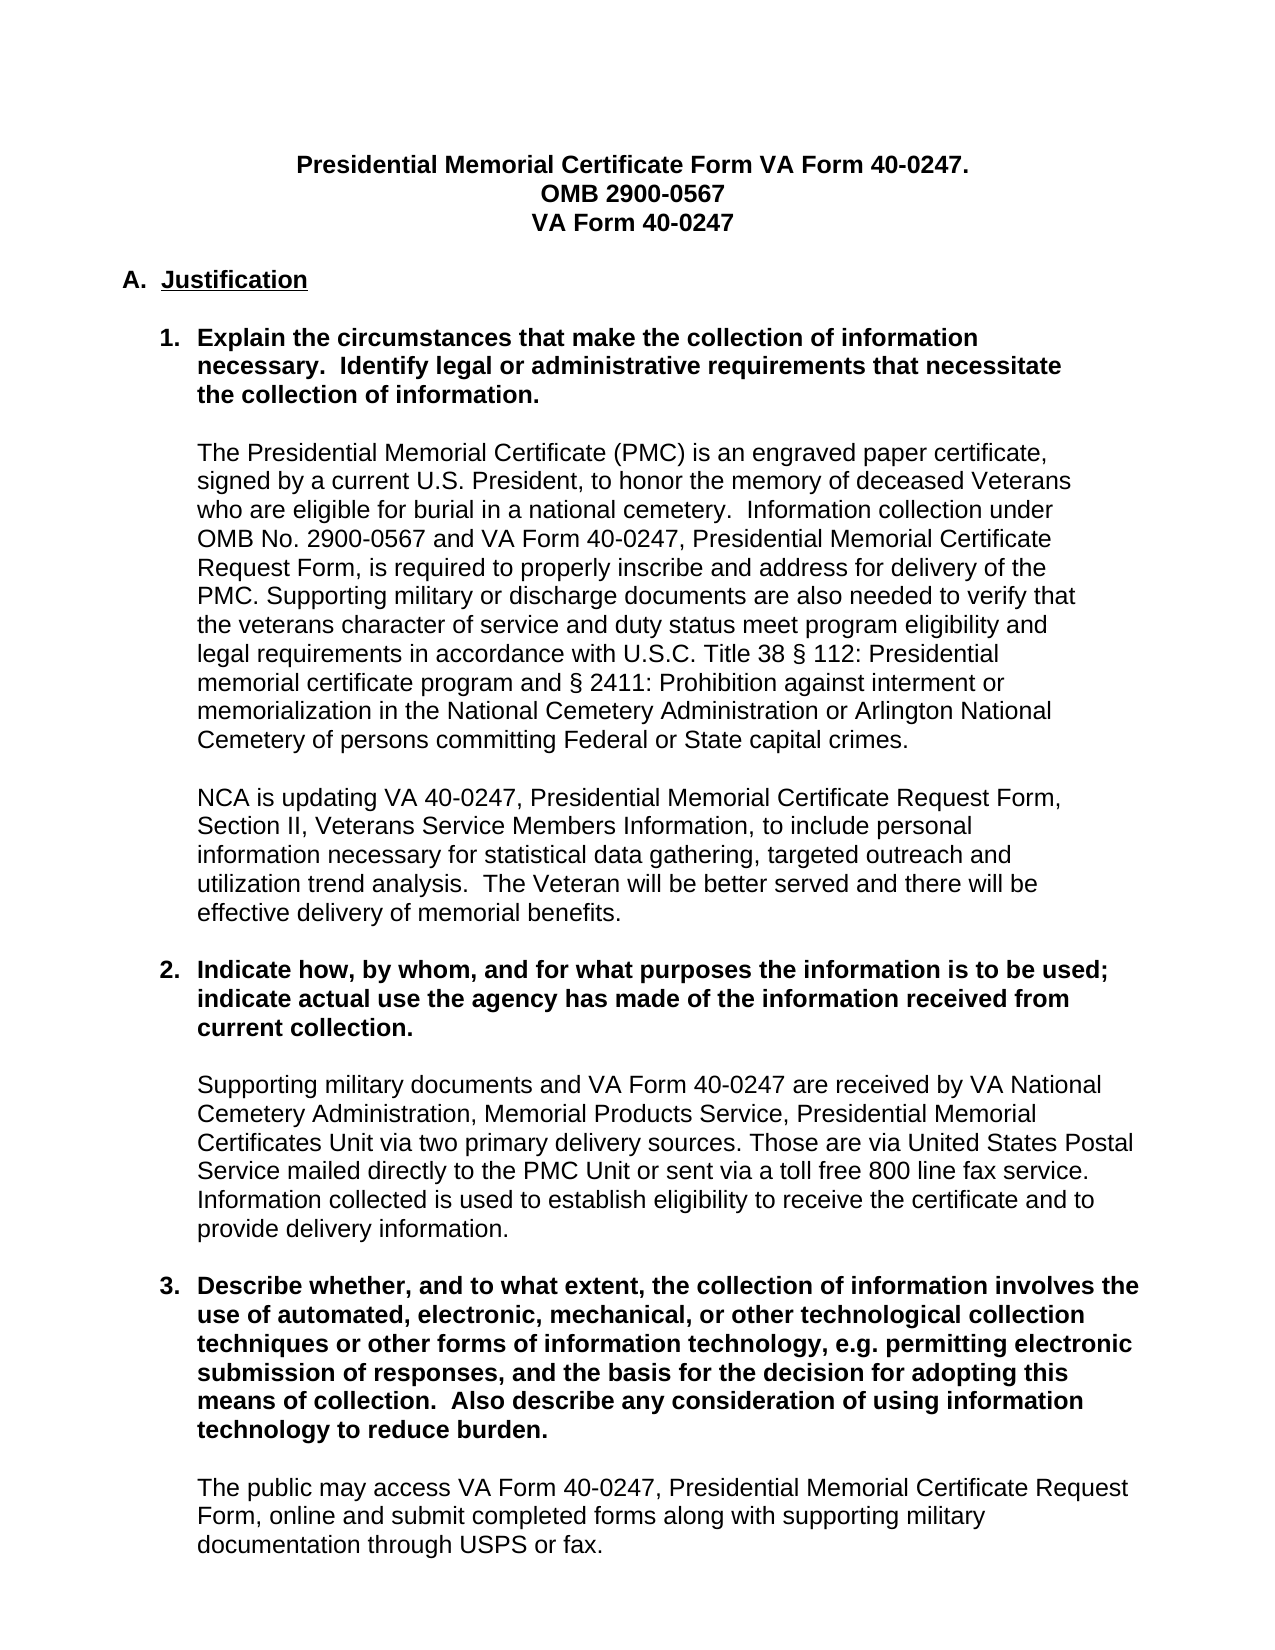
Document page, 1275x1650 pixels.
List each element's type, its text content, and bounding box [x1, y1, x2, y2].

text The Presidential Memorial Certificate (PMC) is an engraved paper certificate, signed by a current U.S. President, to honor the memory of deceased Veterans who are eligible for burial in a national cemetery. Information collection under OMB No. 2900-0567 and VA Form 40-0247, Presidential Memorial Certificate Request Form, is required to properly inscribe and address for delivery of the PMC. Supporting military or discharge documents are also needed to verify that the veterans character of service and duty status meet program eligibility and legal requirements in accordance with U.S.C. Title 38 § 112: Presidential memorial certificate program and § 2411: Prohibition against interment or memorialization in the National Cemetery Administration or Arlington National Cemetery of persons committing Federal or State capital crimes. [197, 437, 1087, 754]
text Presidential Memorial Certificate Form VA Form 40-0247. OMB 2900-0567 VA Form 40-0247 [122, 150, 1144, 236]
text The public may access VA Form 40-0247, Presidential Memorial Certificate Request Form, online and submit completed forms along with supporting military documentation through USPS or fax. [197, 1472, 1144, 1559]
text A. Justification [122, 265, 1072, 294]
list Explain the circumstances that make the collection of information necessary. Identify legal or administrative requirements that necessitate the collection of information. [159, 322, 1087, 409]
text NCA is updating VA 40-0247, Presidential Memorial Certificate Request Form, Section II, Veterans Service Members Information, to include personal information necessary for statistical data gathering, targeted outreach and utilization trend analysis. The Veteran will be better served and there will be effective delivery of memorial benefits. [197, 782, 1087, 926]
text Supporting military documents and VA Form 40-0247 are received by VA National Cemetery Administration, Memorial Products Service, Presidential Memorial Certificates Unit via two primary delivery sources. Those are via United States Postal Service mailed directly to the PMC Unit or sent via a toll free 800 line fax service. Information collected is used to establish eligibility to receive the certificate and to provide delivery information. [197, 1070, 1144, 1242]
list Indicate how, by whom, and for what purposes the information is to be used; indicate actual use the agency has made of the information received from current collection. [159, 955, 1144, 1041]
list Describe whether, and to what extent, the collection of information involves the use of automated, electronic, mechanical, or other technological collection techniques or other forms of information technology, e.g. permitting electronic submission of responses, and the basis for the decision for adopting this means of collection. Also describe any consideration of using information technology to reduce burden. [159, 1271, 1144, 1444]
